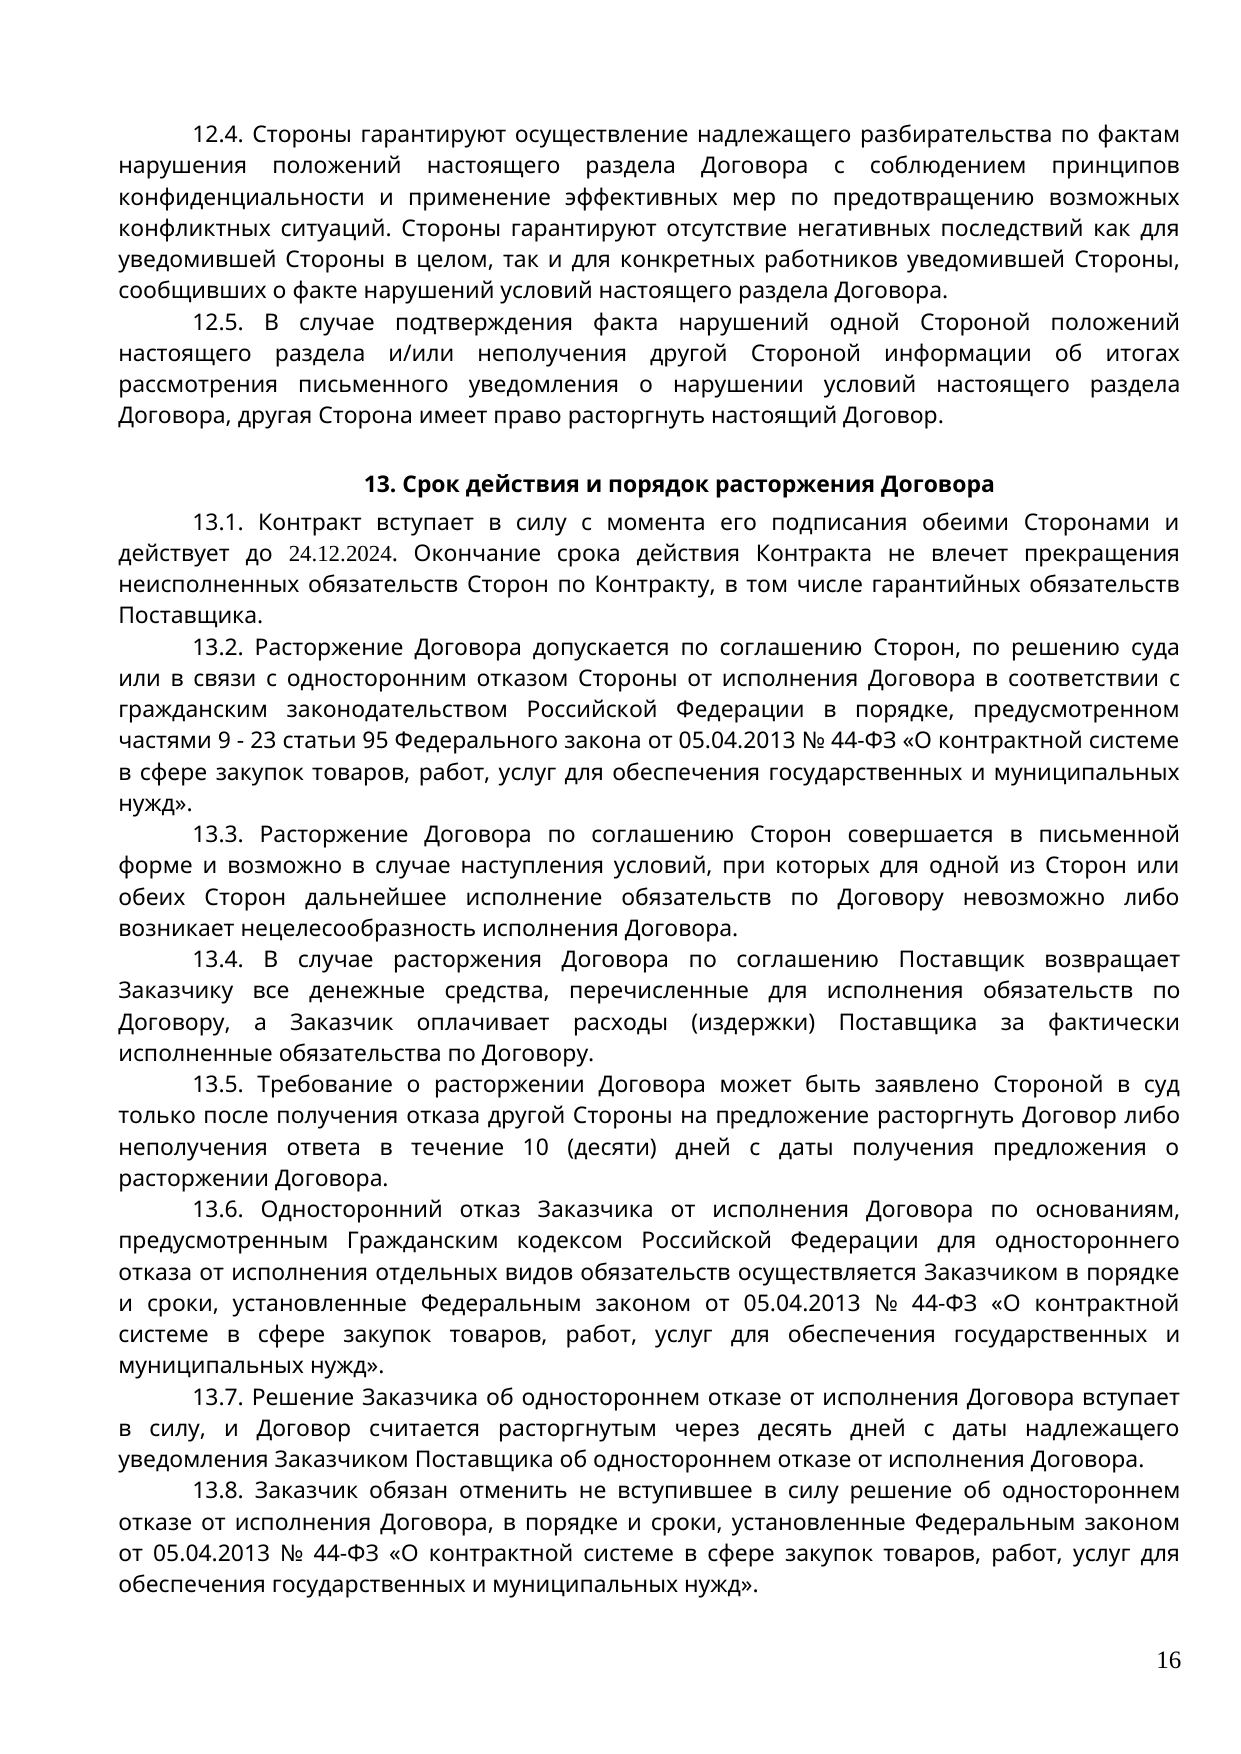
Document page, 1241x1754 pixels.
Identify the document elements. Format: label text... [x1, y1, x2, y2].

text 13.7. Решение Заказчика об одностороннем отказе от исполнения Договора вступает в силу, и Договор считается расторгнутым через десять дней с даты надлежащего уведомления Заказчиком Поставщика об одностороннем отказе от исполнения Договора. [118, 1381, 1181, 1474]
text 12.5. В случае подтверждения факта нарушений одной Стороной положений настоящего раздела и/или неполучения другой Стороной информации об итогах рассмотрения письменного уведомления о нарушении условий настоящего раздела Договора, другая Сторона имеет право расторгнуть настоящий Договор. [118, 306, 1181, 431]
text 12.4. Стороны гарантируют осуществление надлежащего разбирательства по фактам нарушения положений настоящего раздела Договора с соблюдением принципов конфиденциальности и применение эффективных мер по предотвращению возможных конфликтных ситуаций. Стороны гарантируют отсутствие негативных последствий как для уведомившей Стороны в целом, так и для конкретных работников уведомившей Стороны, сообщивших о факте нарушений условий настоящего раздела Договора. [118, 118, 1181, 306]
text 13.3. Расторжение Договора по соглашению Сторон совершается в письменной форме и возможно в случае наступления условий, при которых для одной из Сторон или обеих Сторон дальнейшее исполнение обязательств по Договору невозможно либо возникает нецелесообразность исполнения Договора. [118, 818, 1181, 943]
text 13.5. Требование о расторжении Договора может быть заявлено Стороной в суд только после получения отказа другой Стороны на предложение расторгнуть Договор либо неполучения ответа в течение 10 (десяти) дней с даты получения предложения о расторжении Договора. [118, 1068, 1181, 1193]
text 13.6. Односторонний отказ Заказчика от исполнения Договора по основаниям, предусмотренным Гражданским кодексом Российской Федерации для одностороннего отказа от исполнения отдельных видов обязательств осуществляется Заказчиком в порядке и сроки, установленные Федеральным законом от 05.04.2013 № 44-ФЗ «О контрактной системе в сфере закупок товаров, работ, услуг для обеспечения государственных и муниципальных нужд». [118, 1193, 1181, 1381]
text 13.2. Расторжение Договора допускается по соглашению Сторон, по решению суда или в связи с односторонним отказом Стороны от исполнения Договора в соответствии с гражданским законодательством Российской Федерации в порядке, предусмотренном частями 9 - 23 статьи 95 Федерального закона от 05.04.2013 № 44-ФЗ «О контрактной системе в сфере закупок товаров, работ, услуг для обеспечения государственных и муниципальных нужд». [118, 631, 1181, 818]
text 13.8. Заказчик обязан отменить не вступившее в силу решение об одностороннем отказе от исполнения Договора, в порядке и сроки, установленные Федеральным законом от 05.04.2013 № 44-ФЗ «О контрактной системе в сфере закупок товаров, работ, услуг для обеспечения государственных и муниципальных нужд». [118, 1474, 1181, 1599]
text 13.1. Контракт вступает в силу с момента его подписания обеими Сторонами и действует до 24.12.2024. Окончание срока действия Контракта не влечет прекращения неисполненных обязательств Сторон по Контракту, в том числе гарантийных обязательств Поставщика. [118, 506, 1181, 631]
text 13.4. В случае расторжения Договора по соглашению Поставщик возвращает Заказчику все денежные средства, перечисленные для исполнения обязательств по Договору, а Заказчик оплачивает расходы (издержки) Поставщика за фактически исполненные обязательства по Договору. [118, 943, 1181, 1068]
text 13. Срок действия и порядок расторжения Договора [118, 468, 1181, 499]
